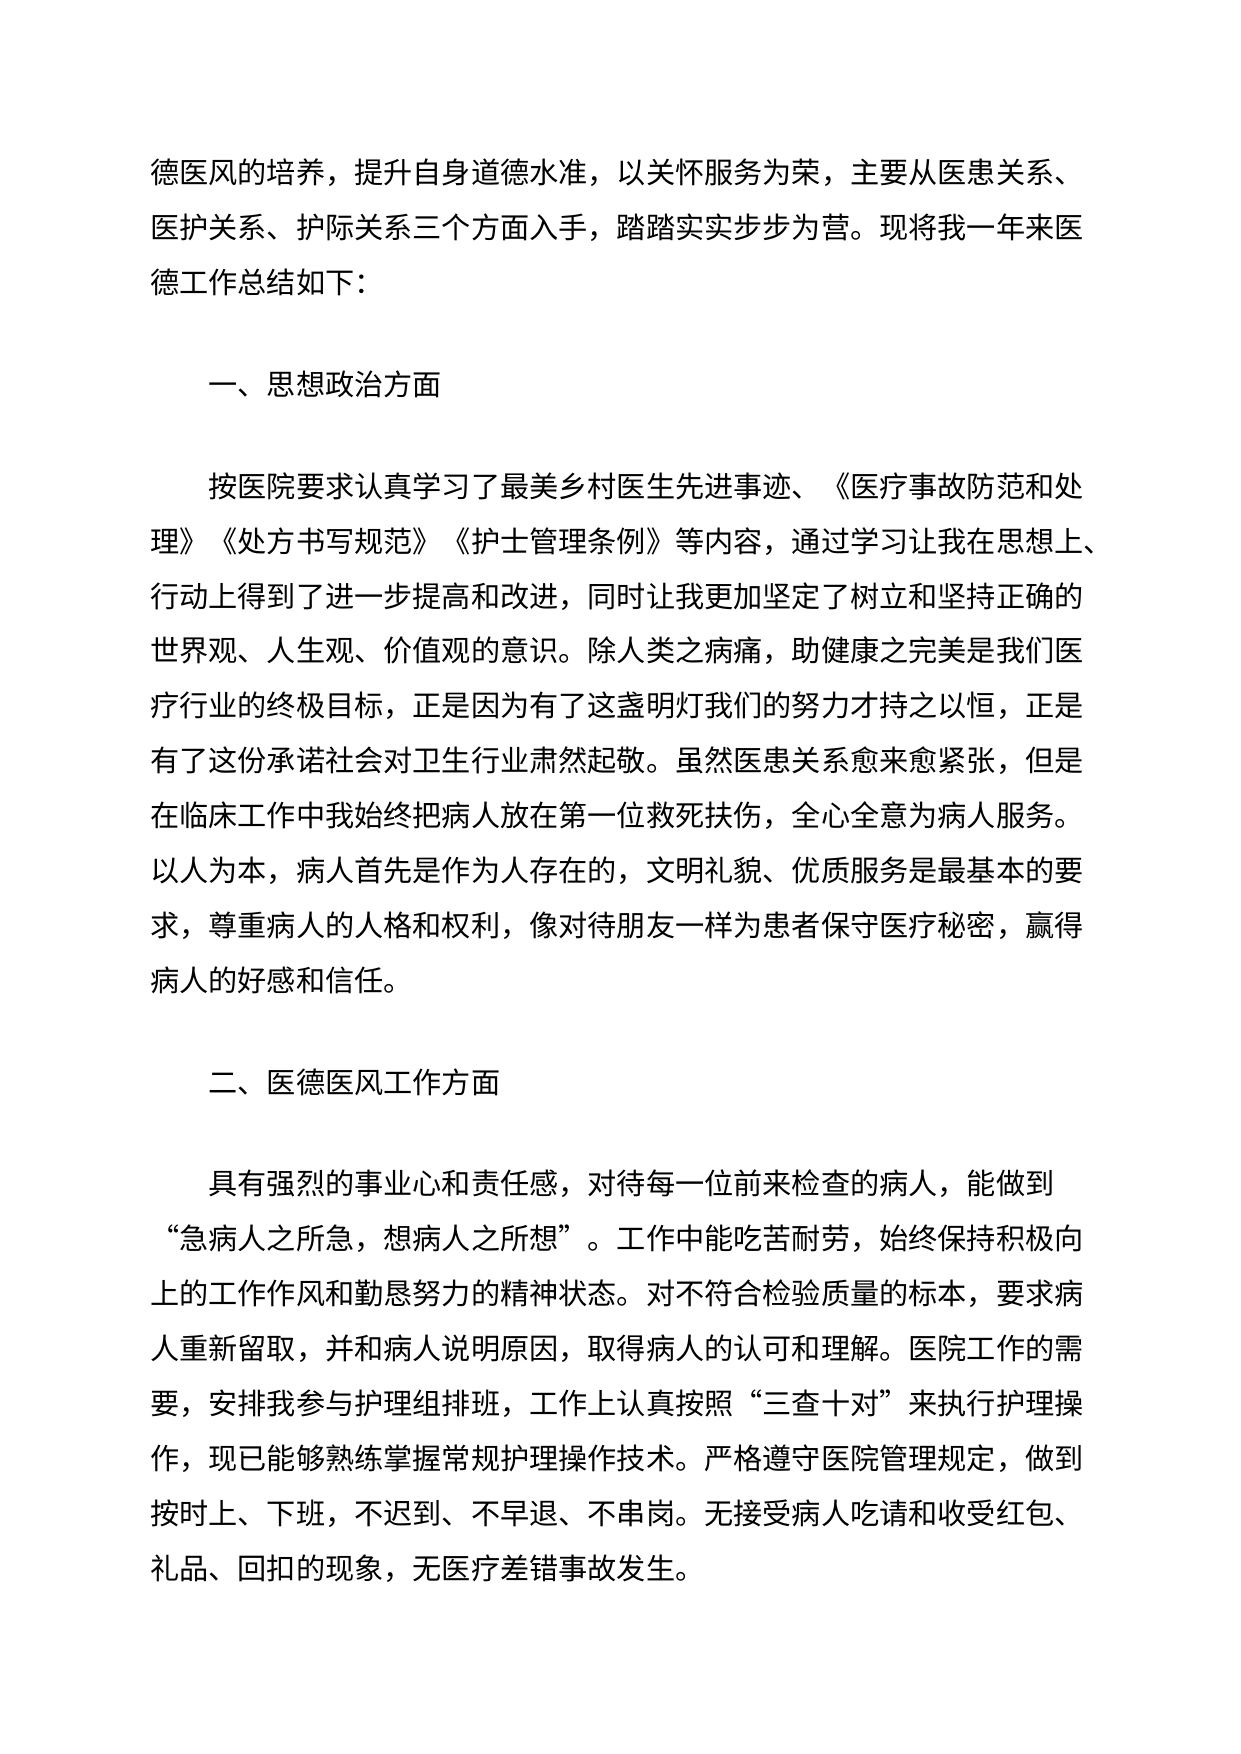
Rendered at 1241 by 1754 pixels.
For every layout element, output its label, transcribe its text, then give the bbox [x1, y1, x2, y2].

text 二、医德医风工作方面 [150, 1059, 1090, 1101]
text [150, 150, 1090, 302]
text 具有强烈的事业心和责任感，对待每一位前来检查的病人，能做到“急病人之所急，想病人之所想”。工作中能吃苦耐劳，始终保持积极向上的工作作风和勤恳努力的精神状态。对不符合检验质量的标本，要求病人重新留取，并和病人说明原因，取得病人的认可和理解。医院工作的需要，安排我参与护理组排班，工作上认真按照“三查十对”来执行护理操作，现已能够熟练掌握常规护理操作技术。严格遵守医院管理规定，做到按时上、下班，不迟到、不早退、不串岗。无接受病人吃请和收受红包、礼品、回扣的现象，无医疗差错事故发生。 [150, 1161, 1090, 1587]
text 按医院要求认真学习了最美乡村医生先进事迹、《医疗事故防范和处理》《处方书写规范》《护士管理条例》等内容，通过学习让我在思想上、行动上得到了进一步提高和改进，同时让我更加坚定了树立和坚持正确的世界观、人生观、价值观的意识。除人类之病痛，助健康之完美是我们医疗行业的终极目标，正是因为有了这盏明灯我们的努力才持之以恒，正是有了这份承诺社会对卫生行业肃然起敬。虽然医患关系愈来愈紧张，但是在临床工作中我始终把病人放在第一位救死扶伤，全心全意为病人服务。以人为本，病人首先是作为人存在的，文明礼貌、优质服务是最基本的要求，尊重病人的人格和权利，像对待朋友一样为患者保守医疗秘密，赢得病人的好感和信任。 [150, 463, 1090, 1000]
text 一、思想政治方面 [150, 362, 1090, 404]
